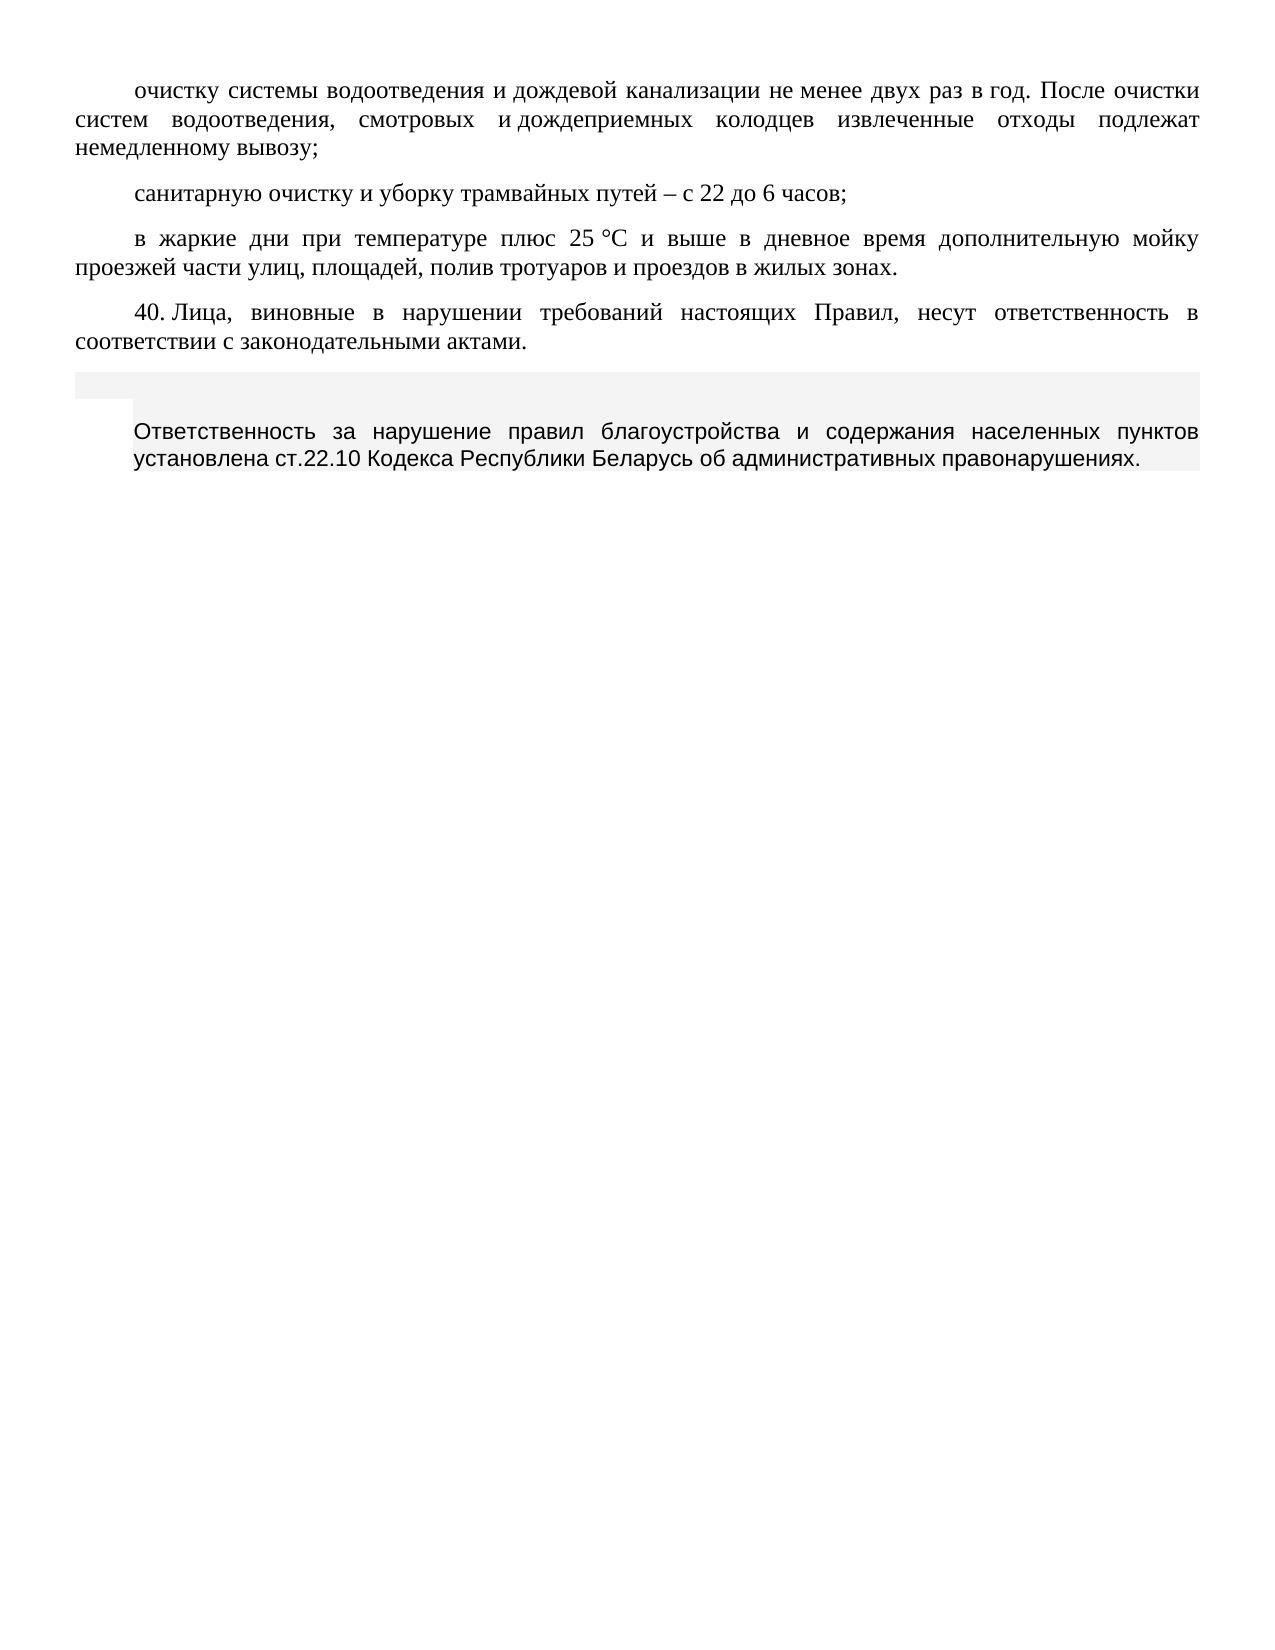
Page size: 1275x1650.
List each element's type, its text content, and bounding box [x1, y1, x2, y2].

text очистку системы водоотведения и дождевой канализации не менее двух раз в год. После очистки систем водоотведения, смотровых и дождеприемных колодцев извлеченные отходы подлежат немедленному вывозу; [75, 75, 1200, 161]
text санитарную очистку и уборку трамвайных путей – с 22 до 6 часов; [75, 178, 1200, 207]
text 40. Лица, виновные в нарушении требований настоящих Правил, несут ответственность в соответствии с законодательными актами. [75, 297, 1200, 355]
text в жаркие дни при температуре плюс 25 °C и выше в дневное время дополнительную мойку проезжей части улиц, площадей, полив тротуаров и проездов в жилых зонах. [75, 223, 1200, 281]
text Ответственность за нарушение правил благоустройства и содержания населенных пунктов установлена ст.22.10 Кодекса Республики Беларусь об административных правонарушениях. [133, 418, 1200, 471]
